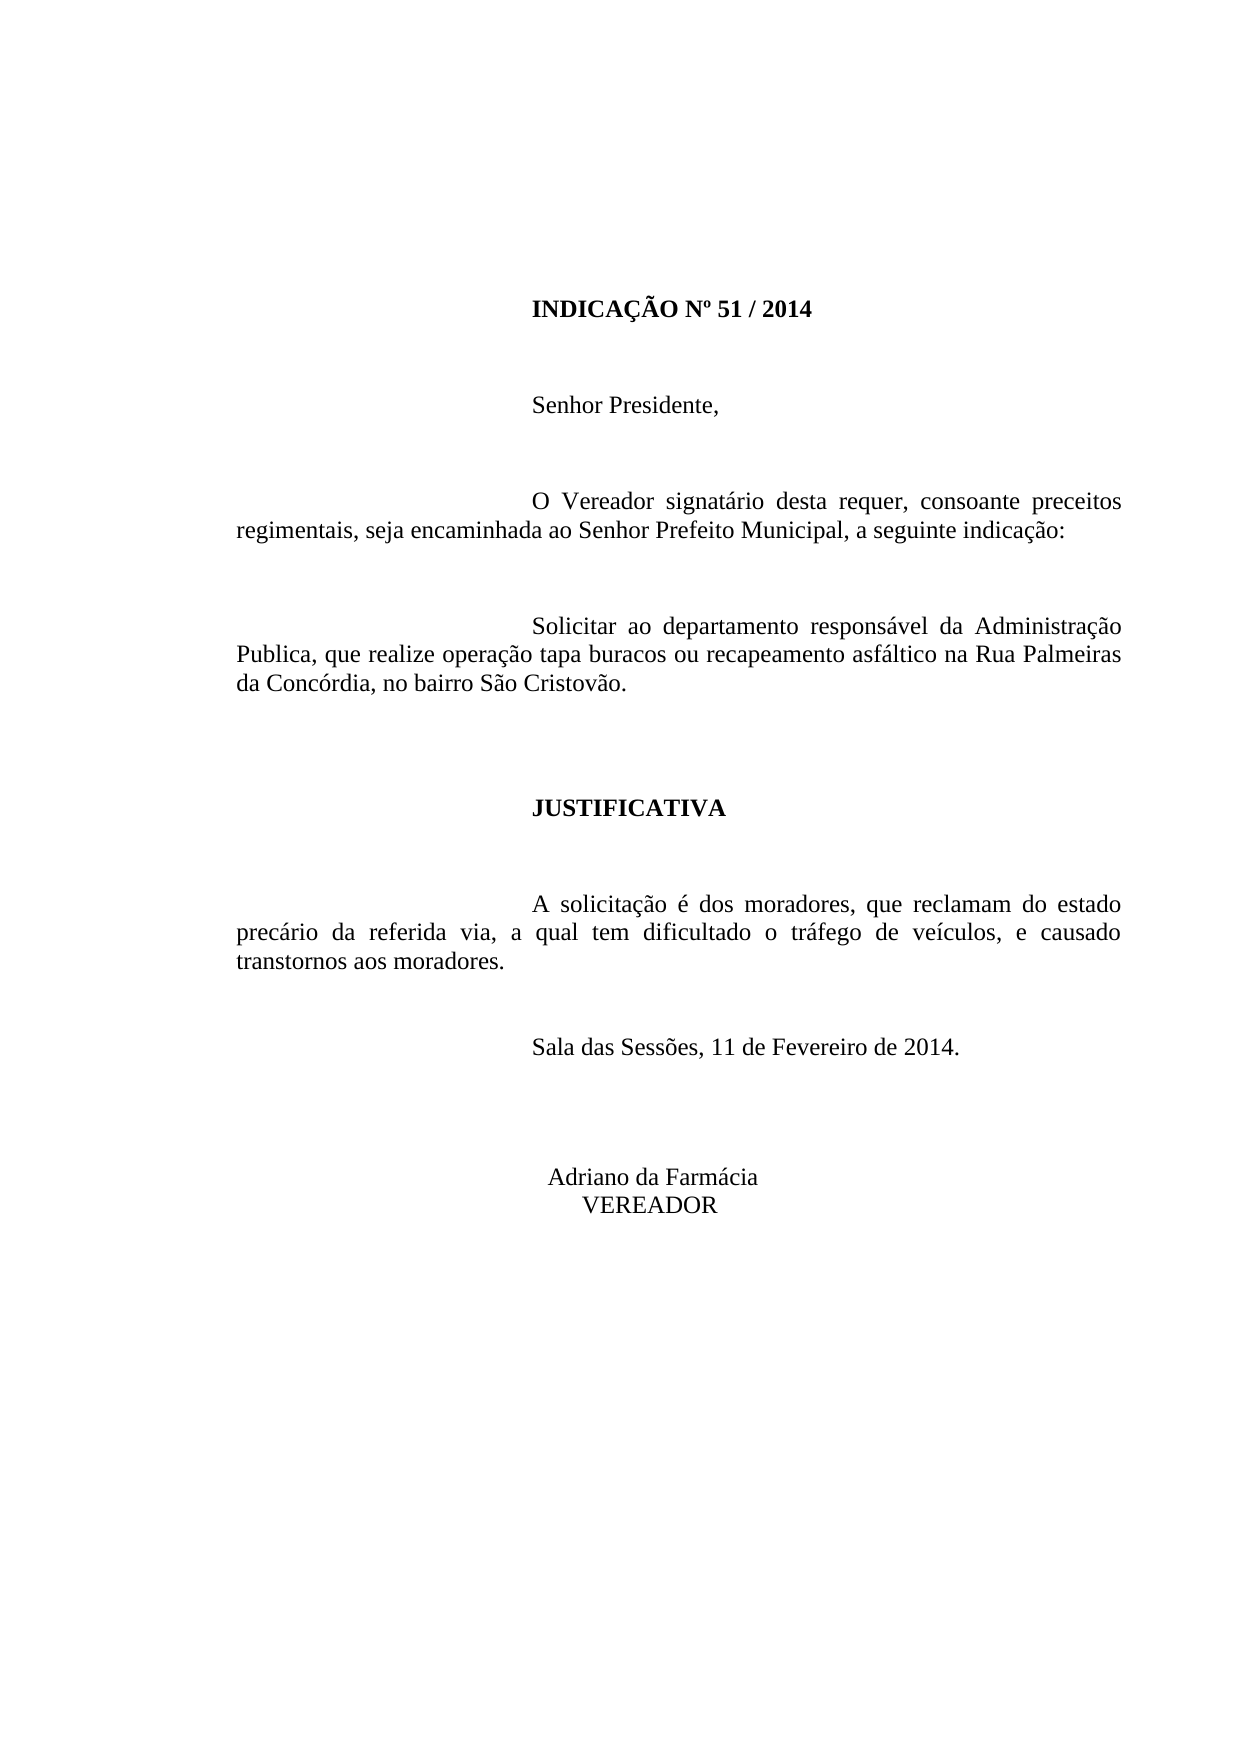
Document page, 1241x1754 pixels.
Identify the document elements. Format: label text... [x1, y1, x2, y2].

text Solicitar ao departamento responsável da Administração Publica, que realize operação tapa buracos ou recapeamento asfáltico na Rua Palmeiras da Concórdia, no bairro São Cristovão. [236, 611, 1122, 697]
text JUSTIFICATIVA [236, 793, 1122, 822]
table_header Adriano da Farmácia [111, 1162, 1188, 1191]
text O Vereador signatário desta requer, consoante preceitos regimentais, seja encaminhada ao Senhor Prefeito Municipal, a seguinte indicação: [236, 486, 1122, 544]
text INDICAÇÃO Nº 51 / 2014 [532, 294, 1181, 323]
text Sala das Sessões, 11 de Fevereiro de 2014. [532, 1032, 1181, 1061]
text Senhor Presidente, [532, 390, 1181, 419]
table_cell VEREADOR [111, 1191, 1188, 1219]
text A solicitação é dos moradores, que reclamam do estado precário da referida via, a qual tem dificultado o tráfego de veículos, e causado transtornos aos moradores. [236, 889, 1122, 975]
